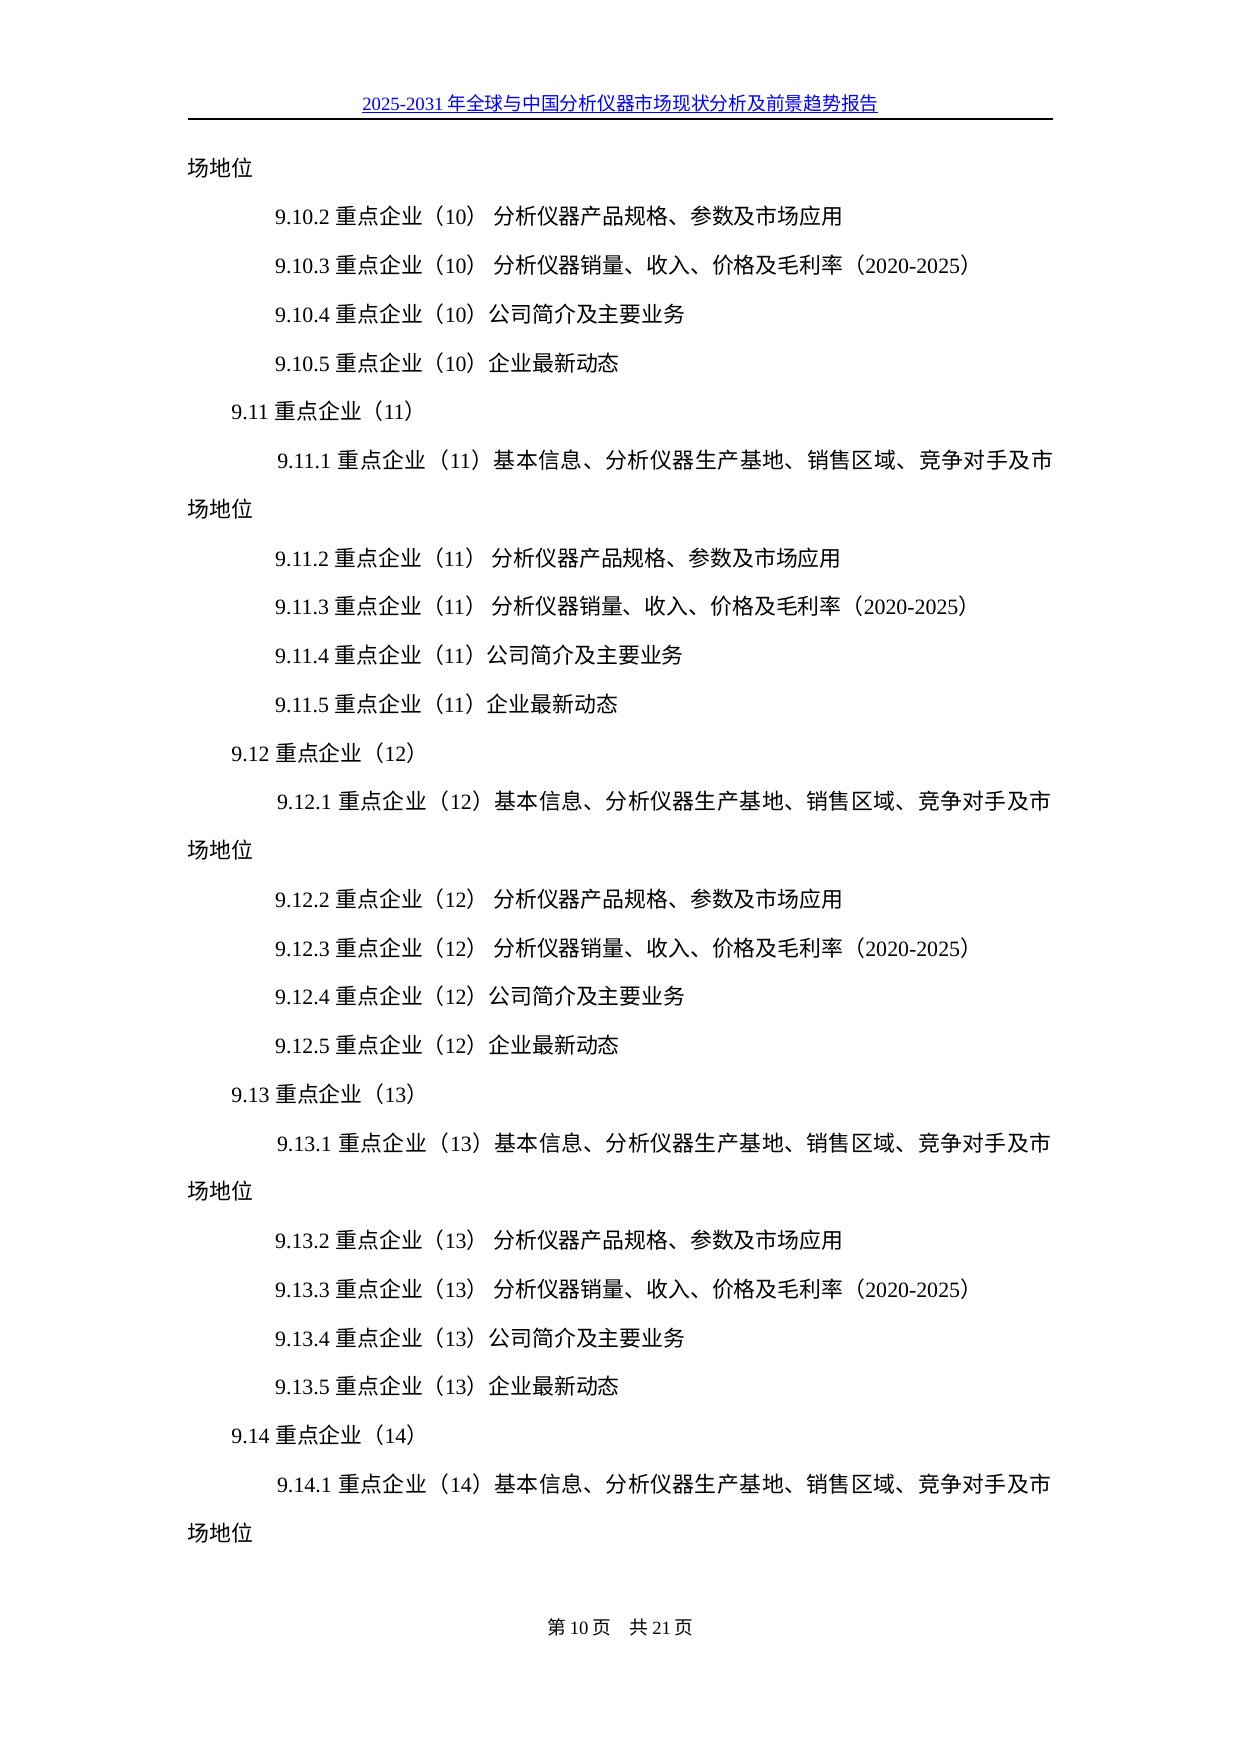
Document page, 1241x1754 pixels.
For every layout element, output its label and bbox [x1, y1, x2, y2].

text [187, 150, 1053, 1548]
